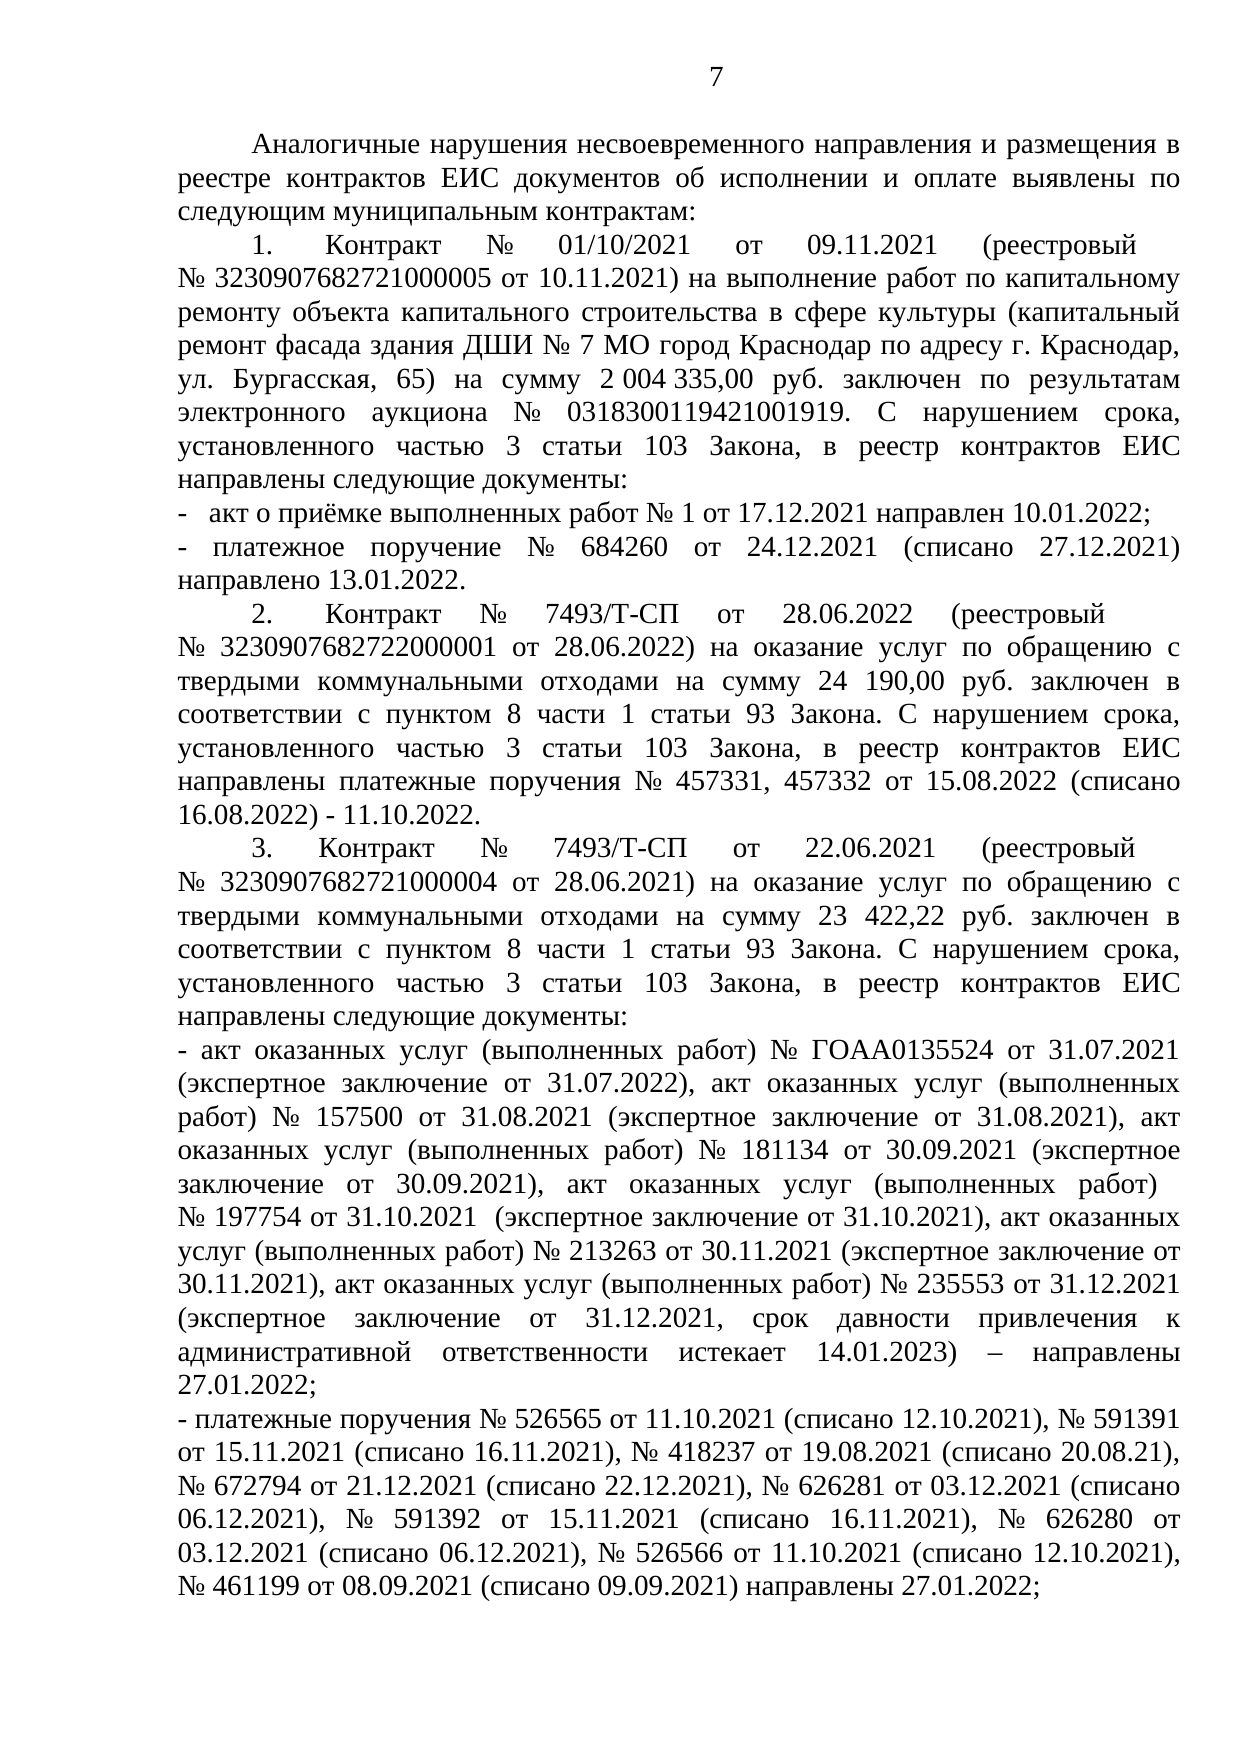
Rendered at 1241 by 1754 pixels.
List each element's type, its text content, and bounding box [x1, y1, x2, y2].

text - акт оказанных услуг (выполненных работ) № ГОАА0135524 от 31.07.2021 (экспертное заключение от 31.07.2022), акт оказанных услуг (выполненных работ) № 157500 от 31.08.2021 (экспертное заключение от 31.08.2021), акт оказанных услуг (выполненных работ) № 181134 от 30.09.2021 (экспертное заключение от 30.09.2021), акт оказанных услуг (выполненных работ) № 197754 от 31.10.2021 (экспертное заключение от 31.10.2021), акт оказанных услуг (выполненных работ) № 213263 от 30.11.2021 (экспертное заключение от 30.11.2021), акт оказанных услуг (выполненных работ) № 235553 от 31.12.2021 (экспертное заключение от 31.12.2021, срок давности привлечения к административной ответственности истекает 14.01.2023) – направлены 27.01.2022; [177, 1032, 1181, 1401]
text - акт о приёмке выполненных работ № 1 от 17.12.2021 направлен 10.01.2022; [177, 495, 1181, 529]
text - платежное поручение № 684260 от 24.12.2021 (списано 27.12.2021) направлено 13.01.2022. [177, 529, 1181, 596]
text Аналогичные нарушения несвоевременного направления и размещения в реестре контрактов ЕИС документов об исполнении и оплате выявлены по следующим муниципальным контрактам: [177, 126, 1181, 227]
text - платежные поручения № 526565 от 11.10.2021 (списано 12.10.2021), № 591391 от 15.11.2021 (списано 16.11.2021), № 418237 от 19.08.2021 (списано 20.08.21), № 672794 от 21.12.2021 (списано 22.12.2021), № 626281 от 03.12.2021 (списано 06.12.2021), № 591392 от 15.11.2021 (списано 16.11.2021), № 626280 от 03.12.2021 (списано 06.12.2021), № 526566 от 11.10.2021 (списано 12.10.2021), № 461199 от 08.09.2021 (списано 09.09.2021) направлены 27.01.2022; [177, 1401, 1181, 1602]
list Контракт № 7493/Т-СП от 28.06.2022 (реестровый № 3230907682722000001 от 28.06.2022) на оказание услуг по обращению с твердыми коммунальными отходами на сумму 24 190,00 руб. заключен в соответствии с пунктом 8 части 1 статьи 93 Закона. С нарушением срока, установленного частью 3 статьи 103 Закона, в реестр контрактов ЕИС направлены платежные поручения № 457331, 457332 от 15.08.2022 (списано 16.08.2022) - 11.10.2022. [177, 596, 1181, 831]
list Контракт № 01/10/2021 от 09.11.2021 (реестровый № 3230907682721000005 от 10.11.2021) на выполнение работ по капитальному ремонту объекта капитального строительства в сфере культуры (капитальный ремонт фасада здания ДШИ № 7 МО город Краснодар по адресу г. Краснодар, ул. Бургасская, 65) на сумму 2 004 335,00 руб. заключен по результатам электронного аукциона № 0318300119421001919. С нарушением срока, установленного частью 3 статьи 103 Закона, в реестр контрактов ЕИС направлены следующие документы: [177, 227, 1181, 495]
text 3. Контракт № 7493/Т-СП от 22.06.2021 (реестровый № 3230907682721000004 от 28.06.2021) на оказание услуг по обращению с твердыми коммунальными отходами на сумму 23 422,22 руб. заключен в соответствии с пунктом 8 части 1 статьи 93 Закона. С нарушением срока, установленного частью 3 статьи 103 Закона, в реестр контрактов ЕИС направлены следующие документы: [177, 831, 1181, 1032]
